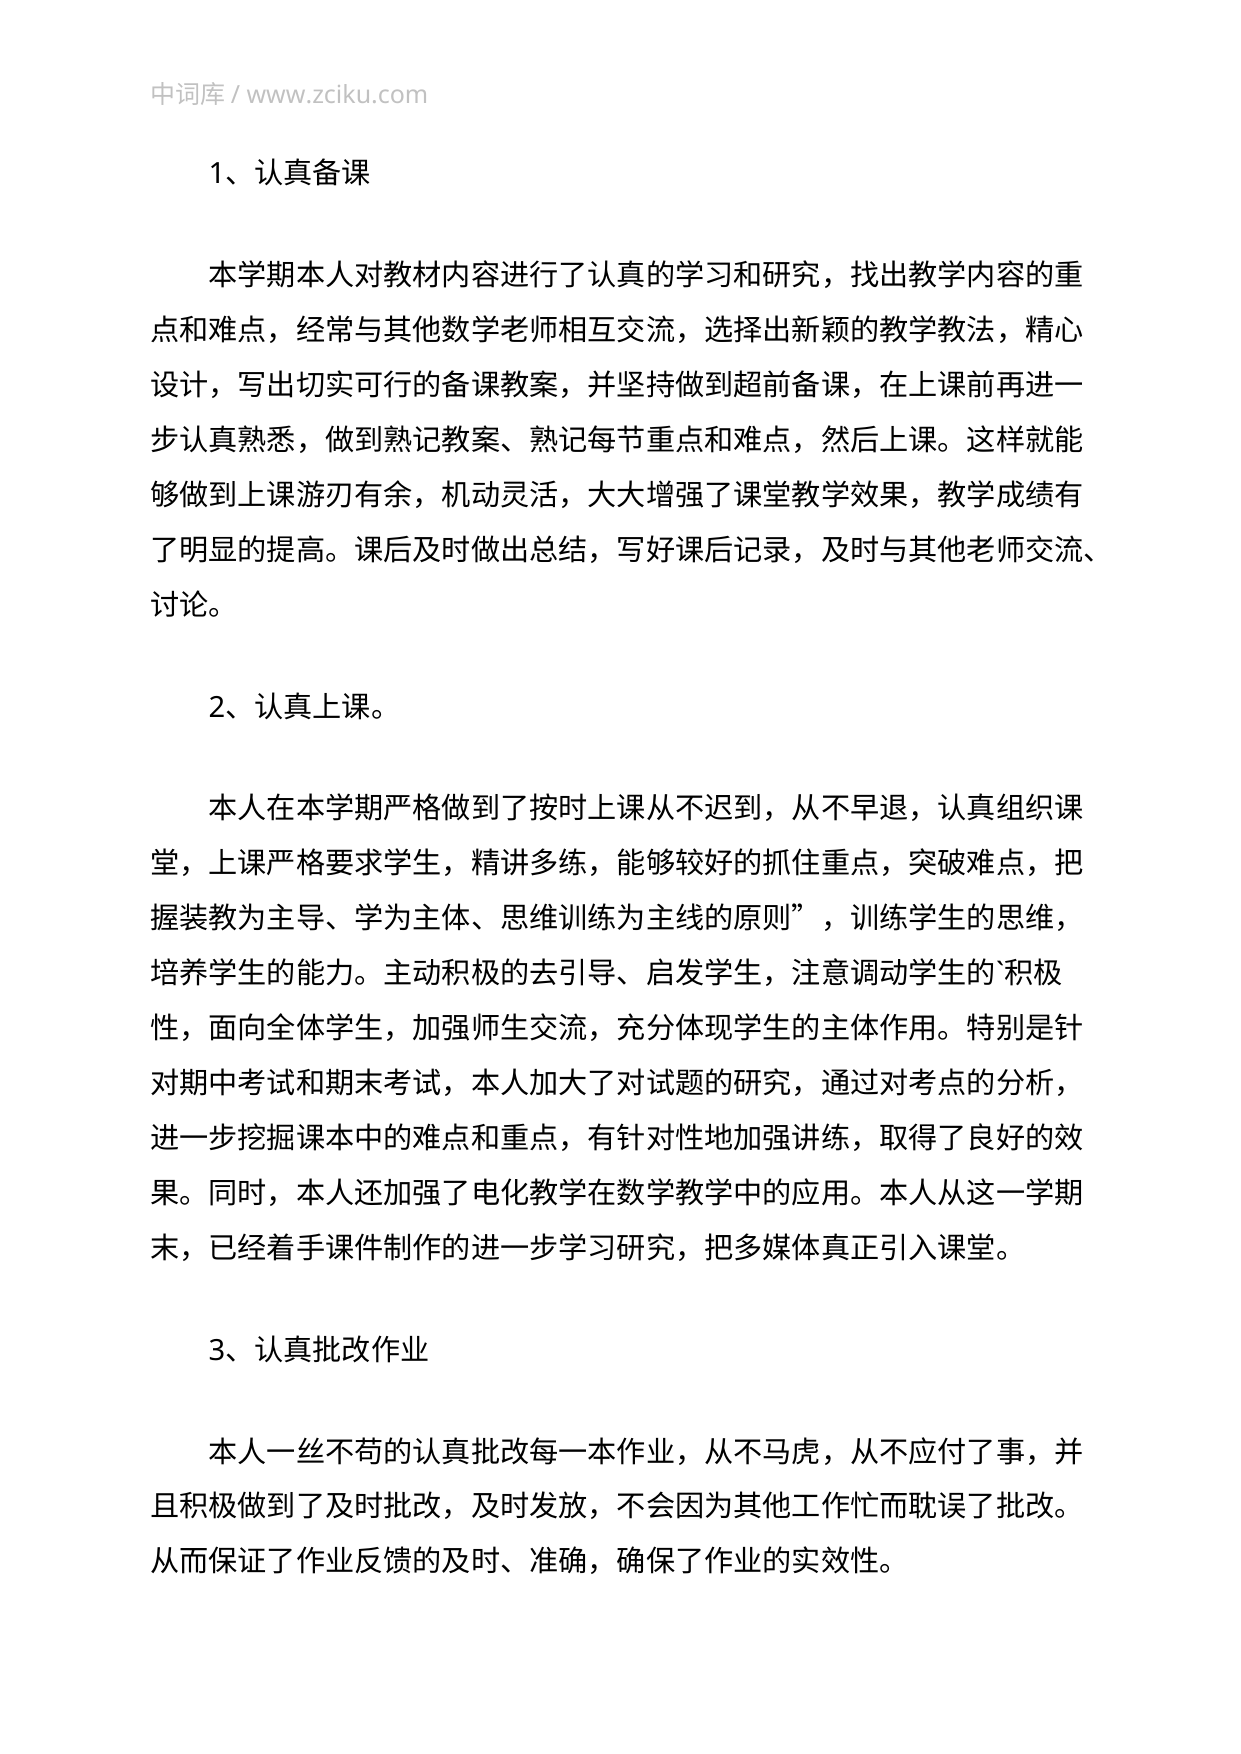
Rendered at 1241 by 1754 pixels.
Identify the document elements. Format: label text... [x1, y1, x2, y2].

text 本人一丝不苟的认真批改每一本作业，从不马虎，从不应付了事，并且积极做到了及时批改，及时发放，不会因为其他工作忙而耽误了批改。从而保证了作业反馈的及时、准确，确保了作业的实效性。 [150, 1428, 1090, 1580]
text 本学期本人对教材内容进行了认真的学习和研究，找出教学内容的重点和难点，经常与其他数学老师相互交流，选择出新颖的教学教法，精心设计，写出切实可行的备课教案，并坚持做到超前备课，在上课前再进一步认真熟悉，做到熟记教案、熟记每节重点和难点，然后上课。这样就能够做到上课游刃有余，机动灵活，大大增强了课堂教学效果，教学成绩有了明显的提高。课后及时做出总结，写好课后记录，及时与其他老师交流、讨论。 [150, 252, 1090, 624]
text 3、认真批改作业 [150, 1326, 1090, 1368]
text 本人在本学期严格做到了按时上课从不迟到，从不早退，认真组织课堂，上课严格要求学生，精讲多练，能够较好的抓住重点，突破难点，把握装教为主导、学为主体、思维训练为主线的原则”，训练学生的思维，培养学生的能力。主动积极的去引导、启发学生，注意调动学生的`积极性，面向全体学生，加强师生交流，充分体现学生的主体作用。特别是针对期中考试和期末考试，本人加大了对试题的研究，通过对考点的分析，进一步挖掘课本中的难点和重点，有针对性地加强讲练，取得了良好的效果。同时，本人还加强了电化教学在数学教学中的应用。本人从这一学期末，已经着手课件制作的进一步学习研究，把多媒体真正引入课堂。 [150, 785, 1090, 1267]
text 1、认真备课 [150, 150, 1090, 192]
text 2、认真上课。 [150, 683, 1090, 726]
